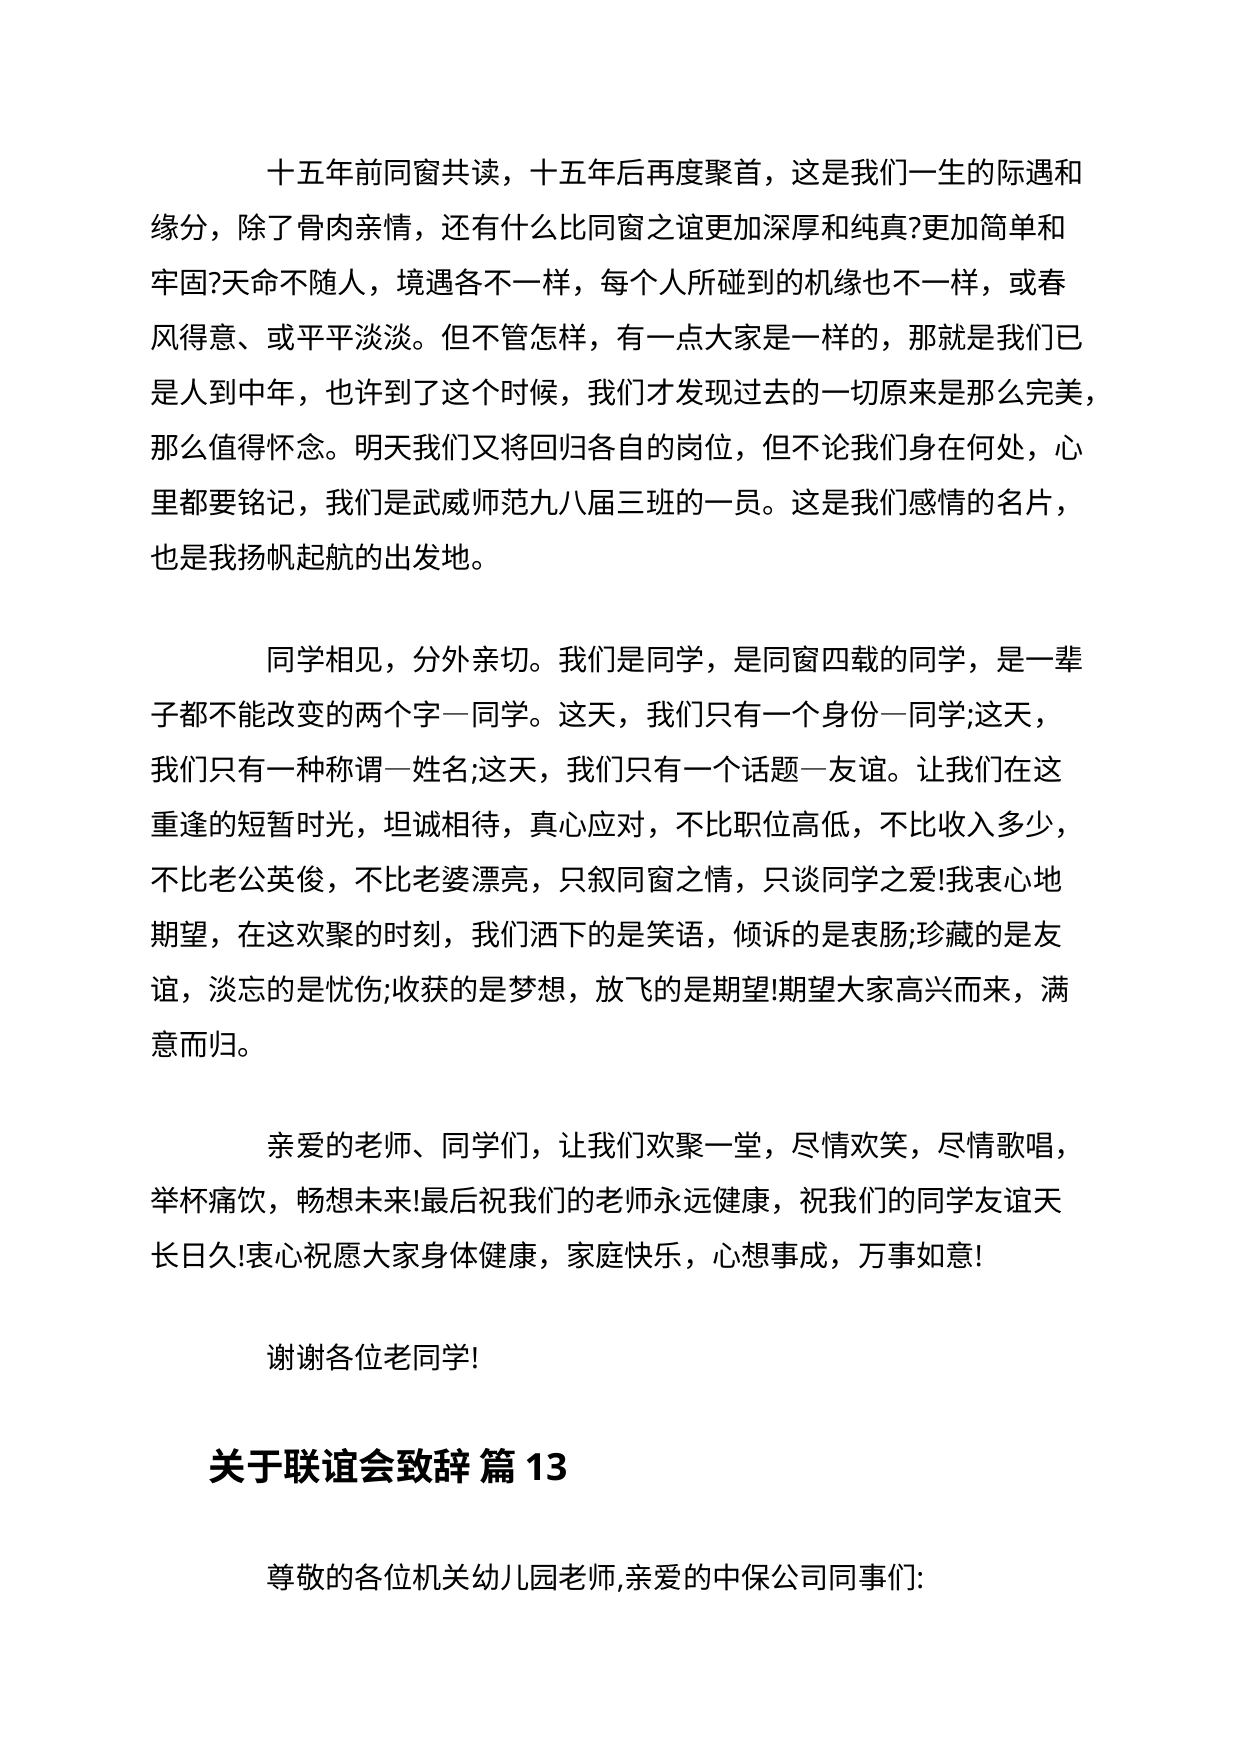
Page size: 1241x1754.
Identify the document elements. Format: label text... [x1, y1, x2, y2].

text 关于联谊会致辞 篇13 [150, 1437, 1090, 1491]
text 谢谢各位老同学! [150, 1335, 1090, 1377]
text 亲爱的老师、同学们，让我们欢聚一堂，尽情欢笑，尽情歌唱，举杯痛饮，畅想未来!最后祝我们的老师永远健康，祝我们的同学友谊天长日久!衷心祝愿大家身体健康，家庭快乐，心想事成，万事如意! [150, 1123, 1090, 1275]
text 十五年前同窗共读，十五年后再度聚首，这是我们一生的际遇和缘分，除了骨肉亲情，还有什么比同窗之谊更加深厚和纯真?更加简单和牢固?天命不随人，境遇各不一样，每个人所碰到的机缘也不一样，或春风得意、或平平淡淡。但不管怎样，有一点大家是一样的，那就是我们已是人到中年，也许到了这个时候，我们才发现过去的一切原来是那么完美，那么值得怀念。明天我们又将回归各自的岗位，但不论我们身在何处，心里都要铭记，我们是武威师范九八届三班的一员。这是我们感情的名片，也是我扬帆起航的出发地。 [150, 150, 1090, 577]
text 同学相见，分外亲切。我们是同学，是同窗四载的同学，是一辈子都不能改变的两个字—同学。这天，我们只有一个身份—同学;这天，我们只有一种称谓—姓名;这天，我们只有一个话题—友谊。让我们在这重逢的短暂时光，坦诚相待，真心应对，不比职位高低，不比收入多少，不比老公英俊，不比老婆漂亮，只叙同窗之情，只谈同学之爱!我衷心地期望，在这欢聚的时刻，我们洒下的是笑语，倾诉的是衷肠;珍藏的是友谊，淡忘的是忧伤;收获的是梦想，放飞的是期望!期望大家高兴而来，满意而归。 [150, 636, 1090, 1063]
text 尊敬的各位机关幼儿园老师,亲爱的中保公司同事们: [150, 1554, 1090, 1597]
